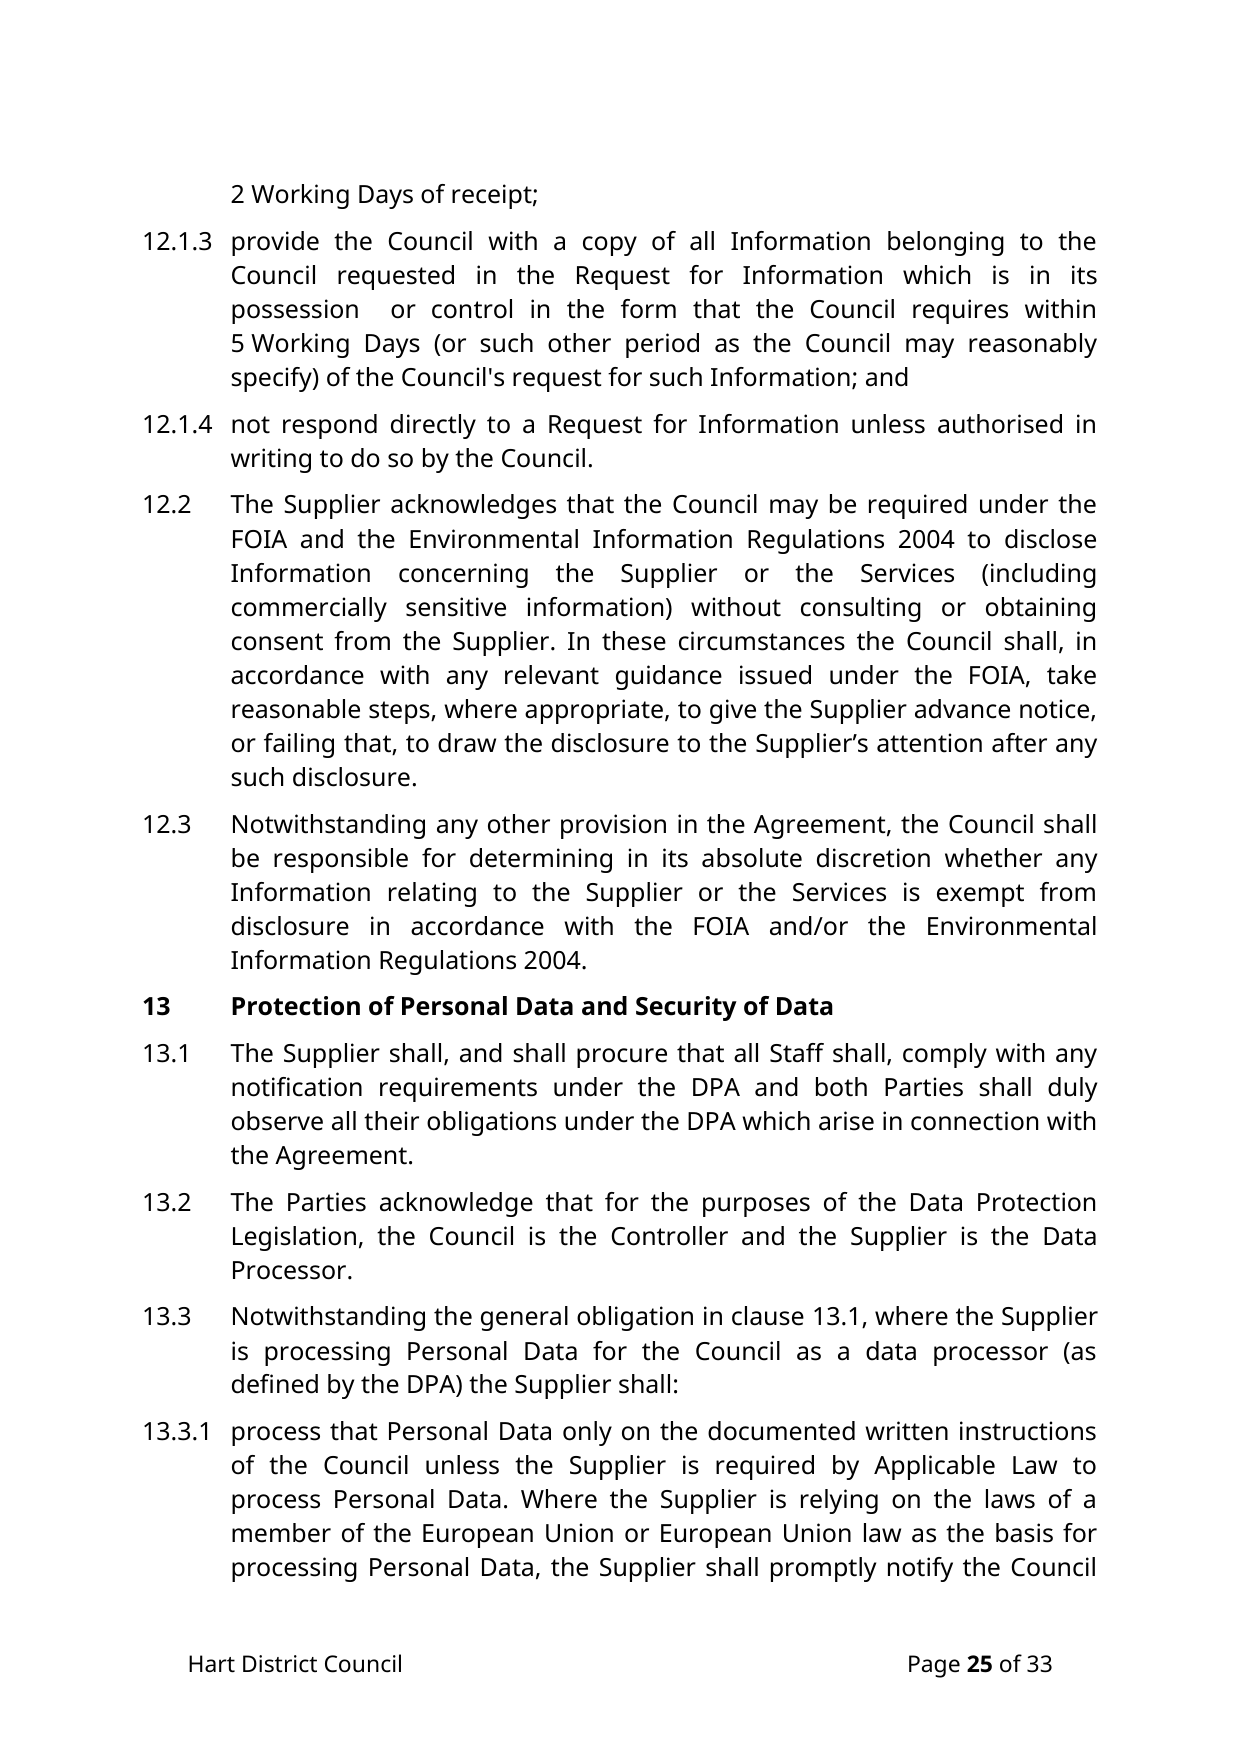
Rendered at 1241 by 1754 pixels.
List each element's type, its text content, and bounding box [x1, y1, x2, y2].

subtitle Notwithstanding any other provision in the Agreement, the Council shall be responsible for determining in its absolute discretion whether any Information relating to the Supplier or the Services is exempt from disclosure in accordance with the FOIA and/or the Environmental Information Regulations 2004. [142, 806, 1098, 977]
list provide the Council with a copy of all Information belonging to the Council requested in the Request for Information which is in its possession or control in the form that the Council requires within 5 Working Days (or such other period as the Council may reasonably specify) of the Council's request for such Information; and [142, 224, 1098, 394]
list not respond directly to a Request for Information unless authorised in writing to do so by the Council. [142, 407, 1098, 475]
subtitle The Supplier shall, and shall procure that all Staff shall, comply with any notification requirements under the DPA and both Parties shall duly observe all their obligations under the DPA which arise in connection with the Agreement. [142, 1036, 1098, 1172]
subtitle The Parties acknowledge that for the purposes of the Data Protection Legislation, the Council is the Controller and the Supplier is the Data Processor. [142, 1184, 1098, 1287]
subtitle Protection of Personal Data and Security of Data [142, 989, 1098, 1023]
subtitle Notwithstanding the general obligation in clause 13.1, where the Supplier is processing Personal Data for the Council as a data processor (as defined by the DPA) the Supplier shall: [142, 1299, 1098, 1401]
subtitle The Supplier acknowledges that the Council may be required under the FOIA and the Environmental Information Regulations 2004 to disclose Information concerning the Supplier or the Services (including commercially sensitive information) without consulting or obtaining consent from the Supplier. In these circumstances the Council shall, in accordance with any relevant guidance issued under the FOIA, take reasonable steps, where appropriate, to give the Supplier advance notice, or failing that, to draw the disclosure to the Supplier’s attention after any such disclosure. [142, 487, 1098, 794]
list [142, 177, 1098, 211]
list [142, 1414, 1098, 1584]
